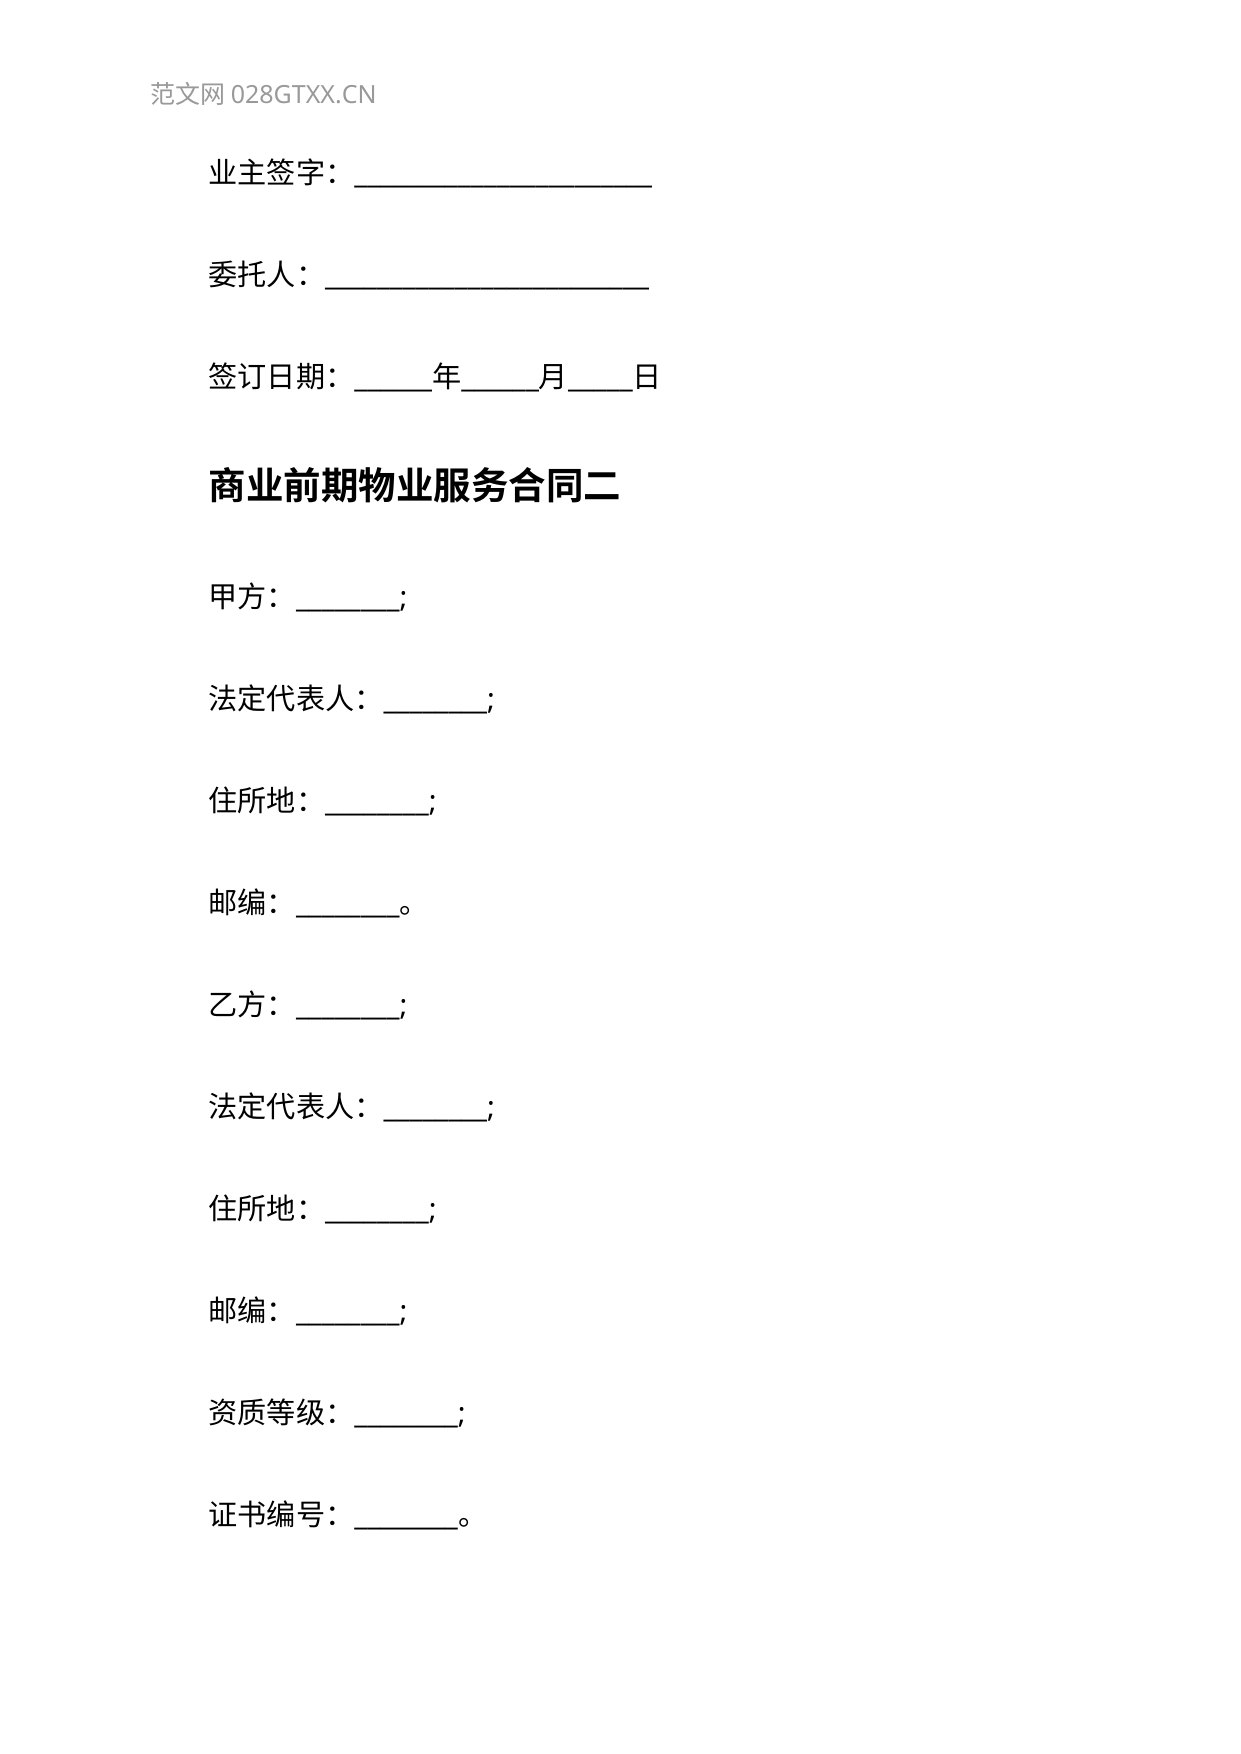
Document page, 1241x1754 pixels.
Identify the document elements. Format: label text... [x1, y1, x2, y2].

text 业主签字：_______________________ [150, 150, 1090, 192]
text 住所地：________; [150, 777, 1090, 820]
text 乙方：________; [150, 981, 1090, 1024]
text 签订日期：______年______月_____日 [150, 354, 1090, 396]
text 法定代表人：________; [150, 675, 1090, 718]
text 资质等级：________; [150, 1389, 1090, 1432]
text 证书编号：________。 [150, 1491, 1090, 1533]
text 邮编：________; [150, 1287, 1090, 1329]
text 甲方：________; [150, 573, 1090, 616]
text 法定代表人：________; [150, 1083, 1090, 1126]
text 住所地：________; [150, 1185, 1090, 1228]
text 邮编：________。 [150, 879, 1090, 922]
text 商业前期物业服务合同二 [150, 456, 1090, 510]
text 委托人：_________________________ [150, 252, 1090, 294]
